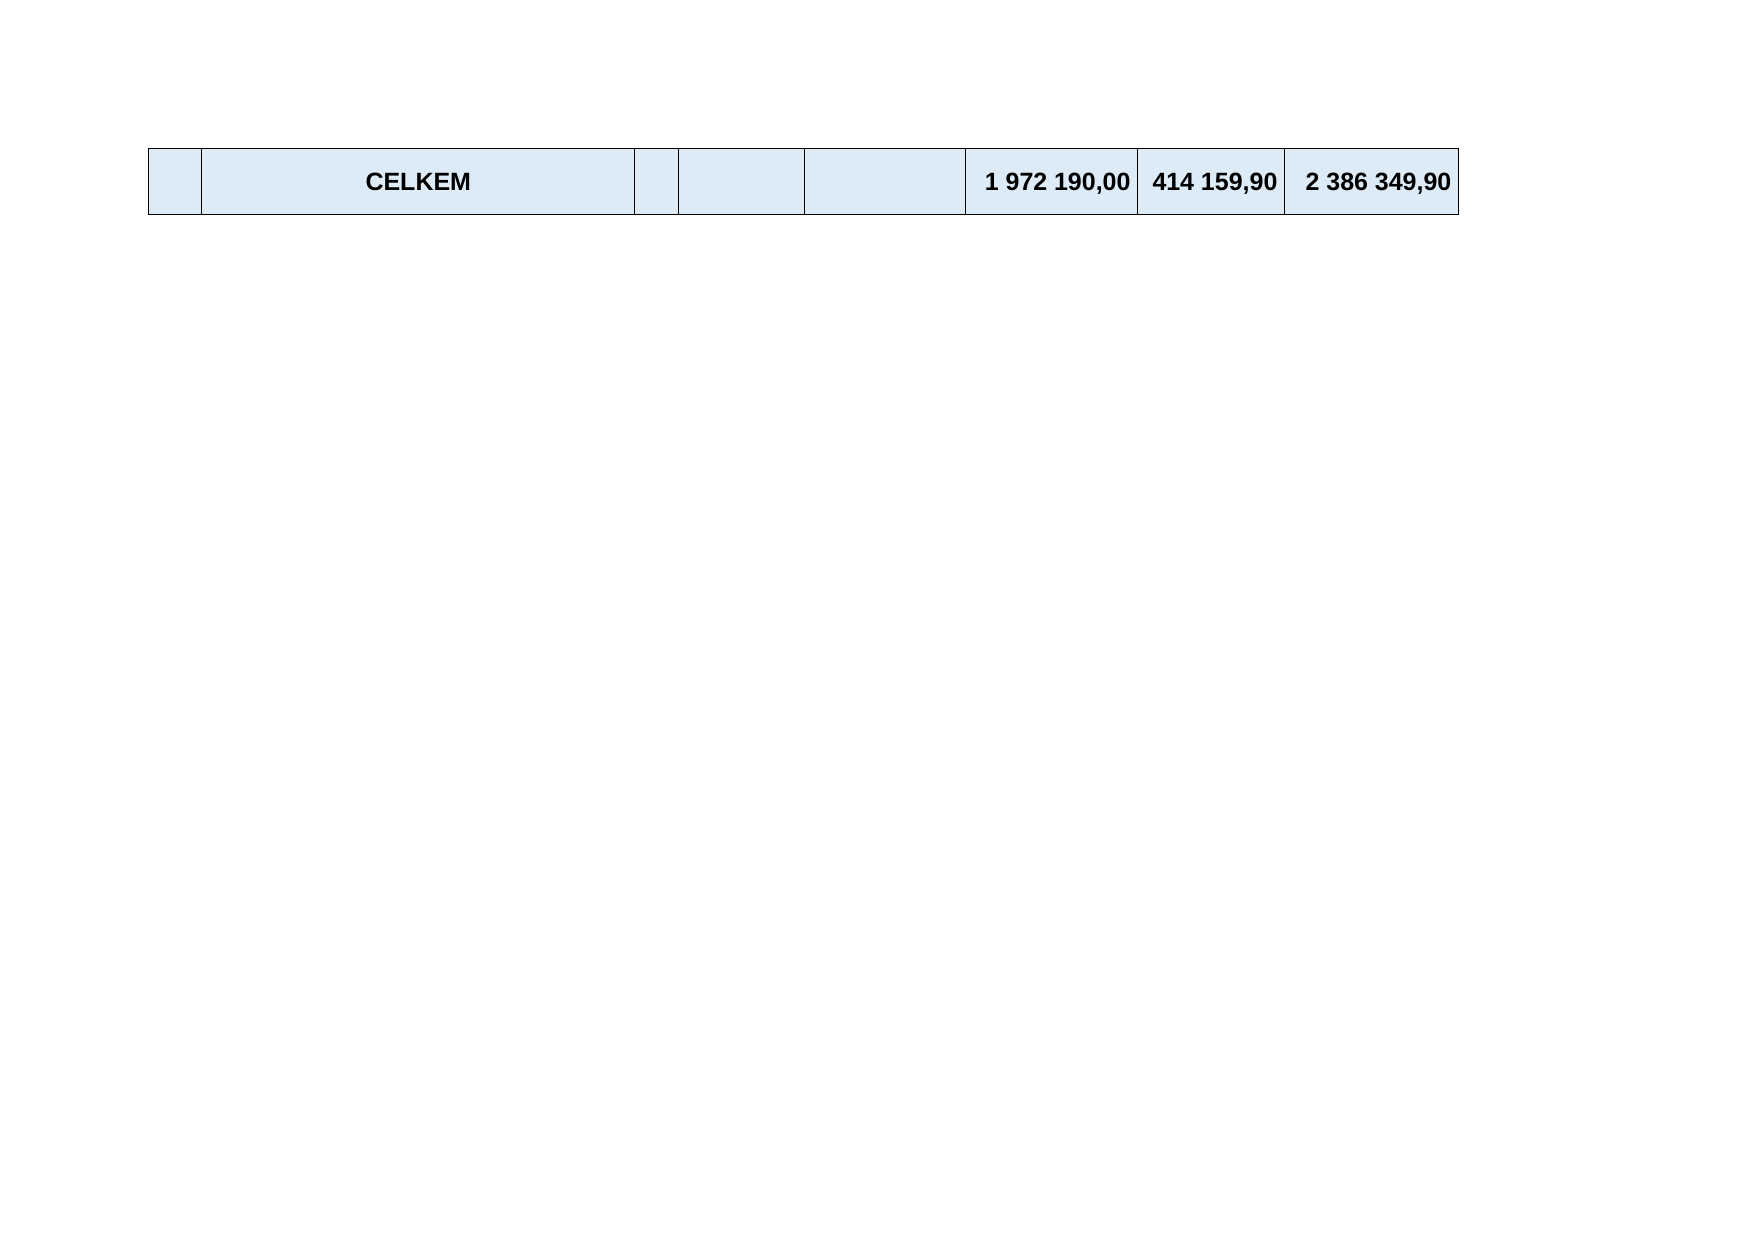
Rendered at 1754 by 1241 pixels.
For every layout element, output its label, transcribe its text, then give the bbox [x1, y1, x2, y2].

table_cell [149, 149, 201, 214]
table_cell 1 972 190,00 [966, 149, 1137, 214]
table_cell [805, 149, 965, 214]
table_cell [679, 149, 804, 214]
table_cell [635, 149, 678, 214]
table_cell 2 386 349,90 [1285, 149, 1458, 214]
table_cell 414 159,90 [1138, 149, 1284, 214]
table_cell CELKEM [202, 149, 634, 214]
